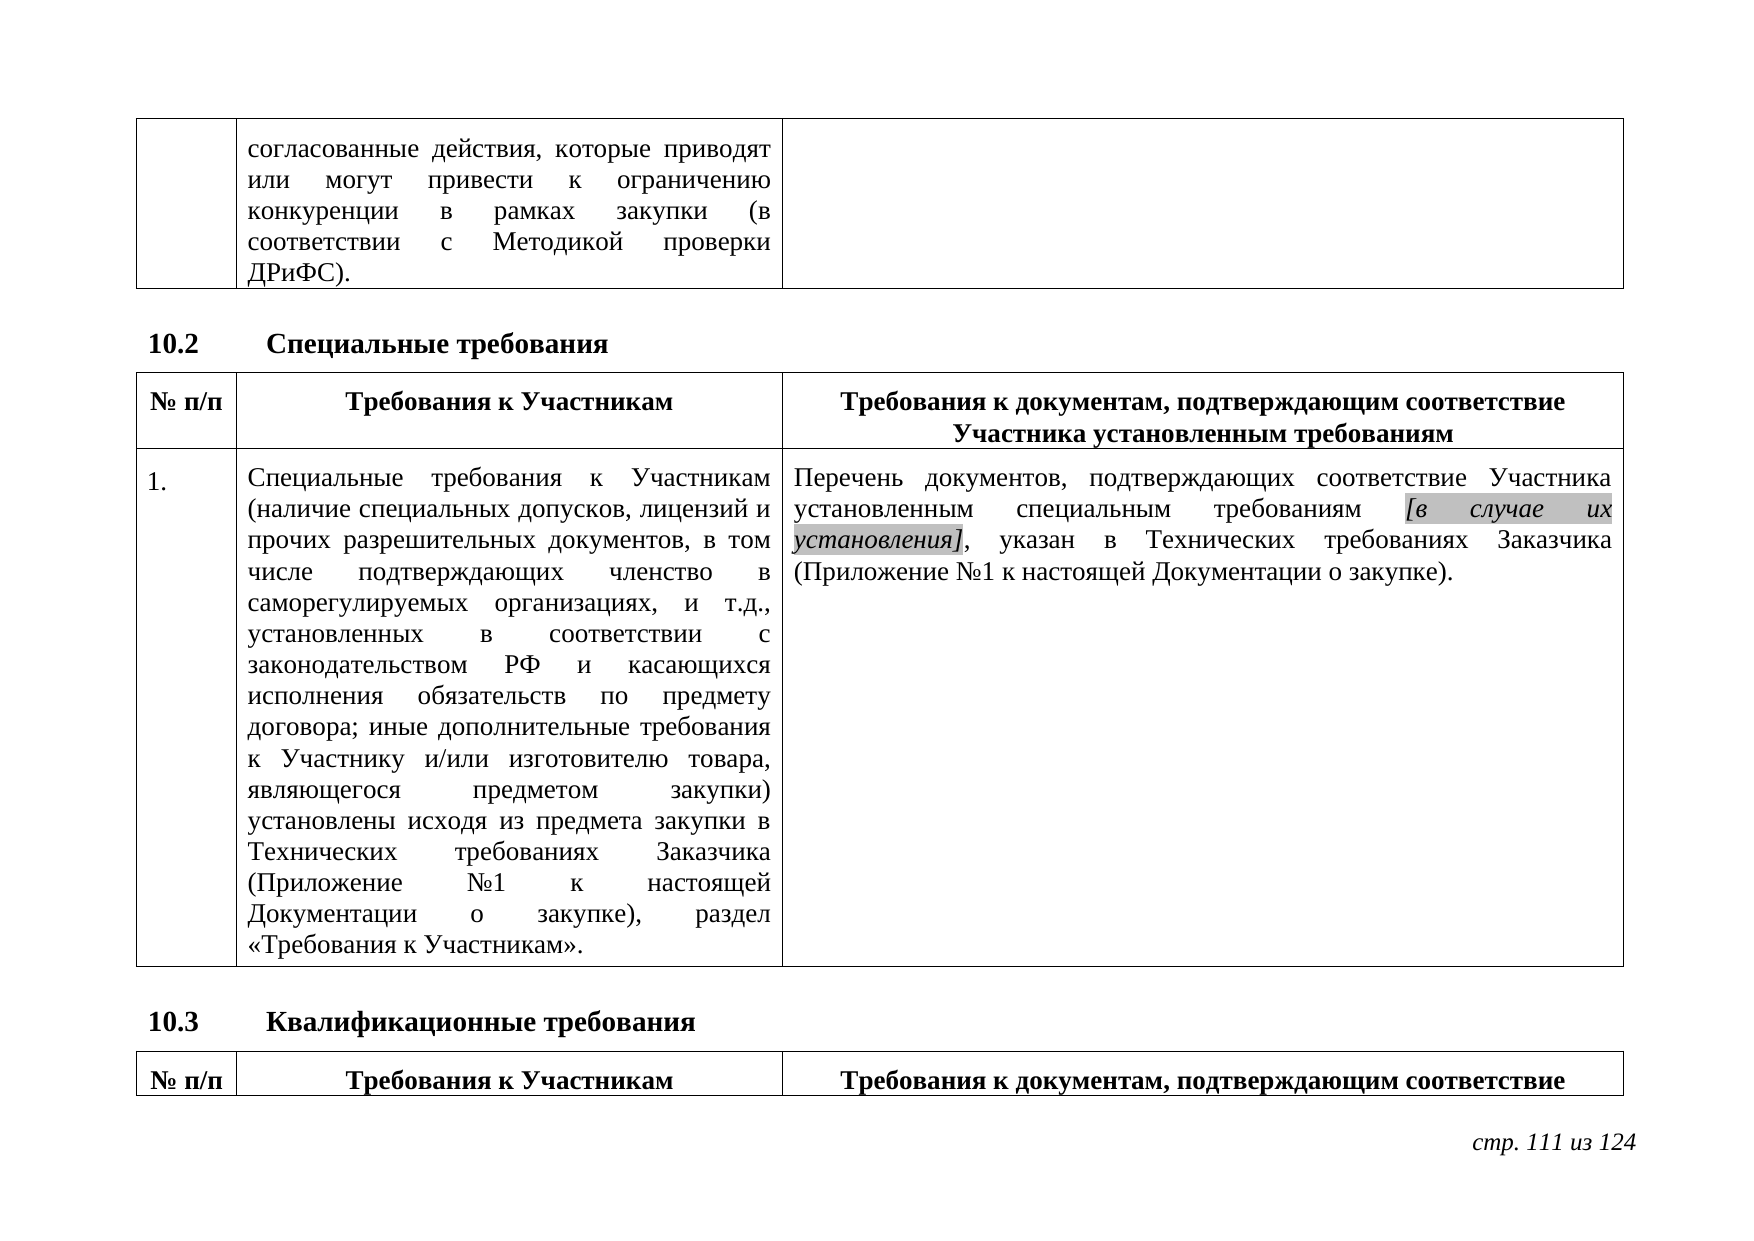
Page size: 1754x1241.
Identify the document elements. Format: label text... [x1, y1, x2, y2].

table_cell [783, 119, 1623, 287]
table_header Требования к Участникам [237, 373, 782, 448]
subtitle Специальные требования [148, 326, 1636, 359]
table_header Требования к документам, подтверждающим соответствие Участника установленным требованиям [783, 373, 1623, 448]
table_cell Специальные требования к Участникам (наличие специальных допусков, лицензий и прочих разрешительных документов, в том числе подтверждающих членство в саморегулируемых организациях, и т.д., установленных в соответствии с законодательством РФ и касающихся исполнения обязательств по предмету договора; иные дополнительные требования к Участнику и/или изготовителю товара, являющегося предметом закупки) установлены исходя из предмета закупки в Технических требованиях Заказчика (Приложение №1 к настоящей Документации о закупке), раздел «Требования к Участникам». [237, 449, 782, 966]
table_cell [137, 119, 236, 287]
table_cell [237, 119, 782, 287]
table_header № п/п [137, 373, 236, 448]
subtitle Квалификационные требования [148, 1004, 1636, 1038]
table_header № п/п [137, 1052, 236, 1095]
table_cell Перечень документов, подтверждающих соответствие Участника установленным специальным требованиям [в случае их установления], указан в Технических требованиях Заказчика (Приложение №1 к настоящей Документации о закупке). [783, 449, 1623, 966]
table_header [237, 1052, 782, 1095]
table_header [783, 1052, 1623, 1095]
table_cell [137, 449, 236, 966]
